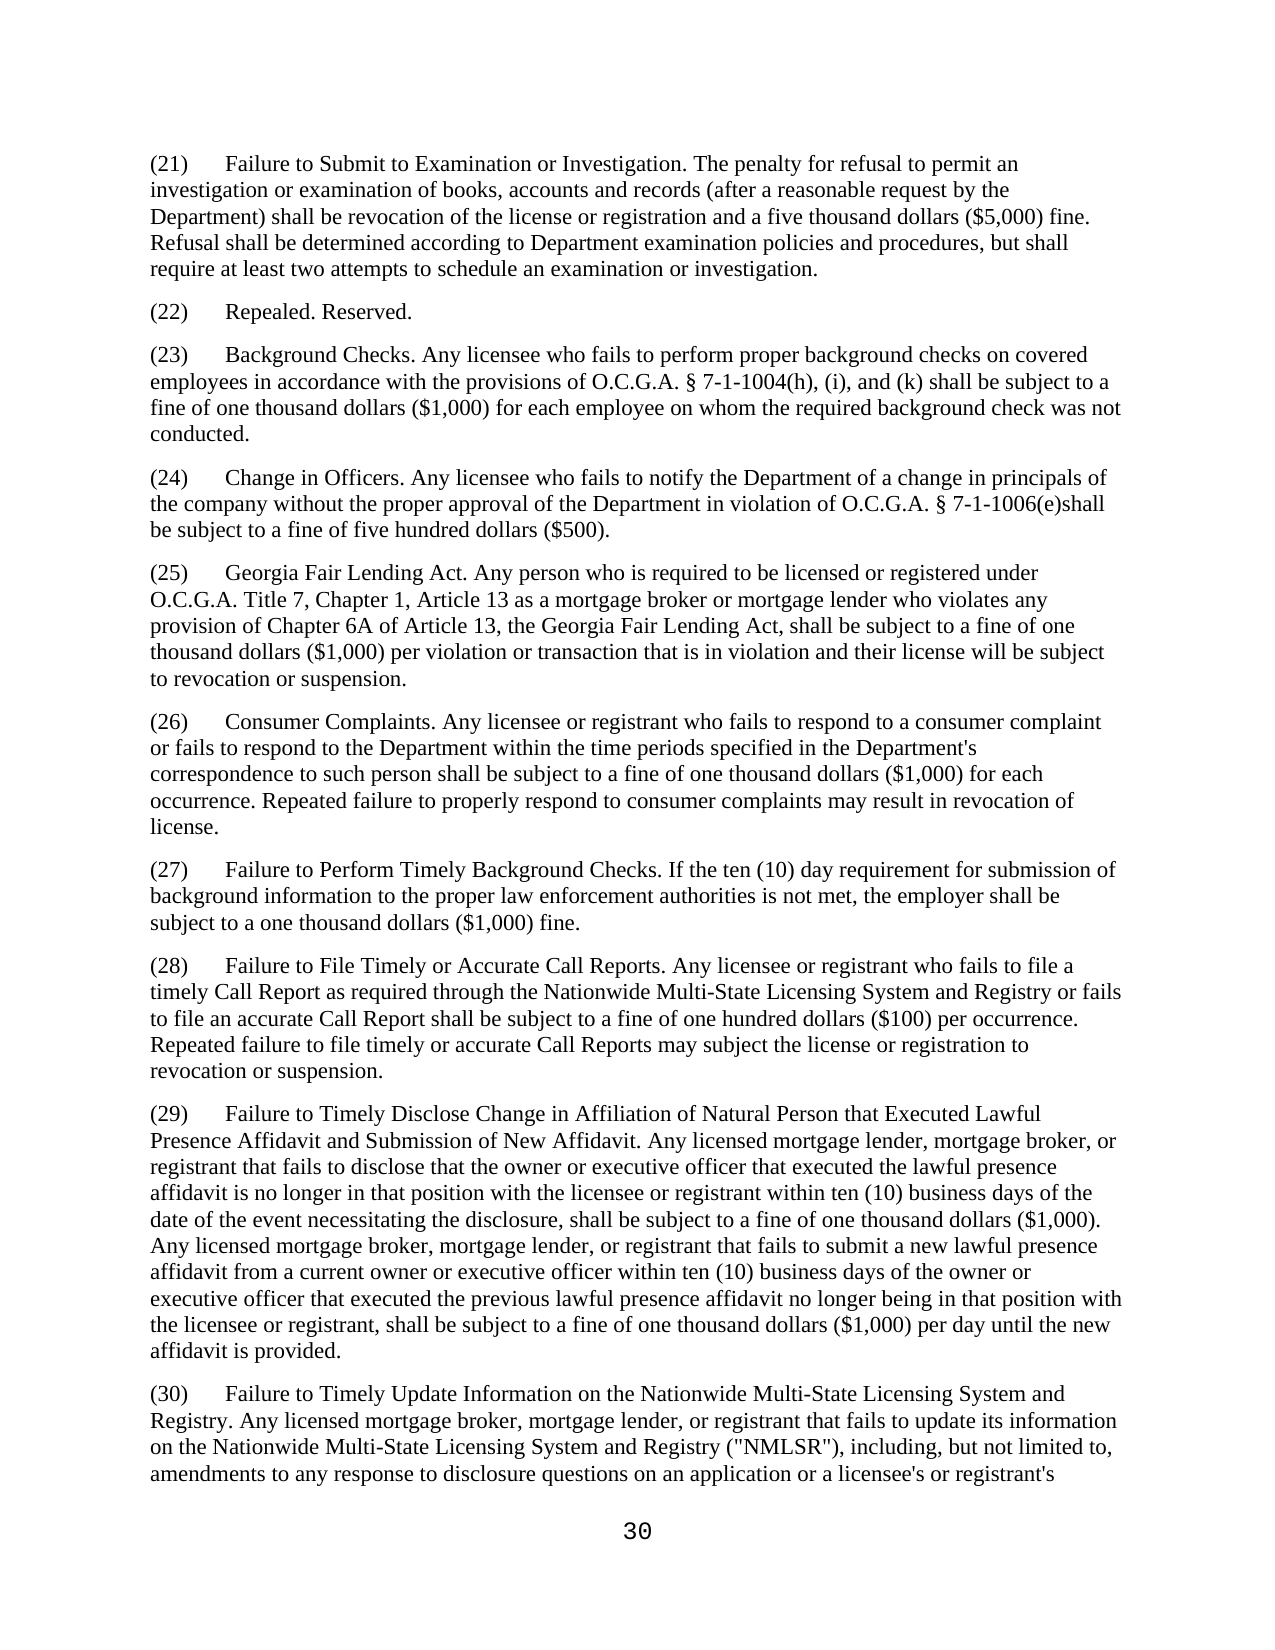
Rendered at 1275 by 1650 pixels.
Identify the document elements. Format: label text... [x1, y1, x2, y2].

text (25) Georgia Fair Lending Act. Any person who is required to be licensed or registered under O.C.G.A. Title 7, Chapter 1, Article 13 as a mortgage broker or mortgage lender who violates any provision of Chapter 6A of Article 13, the Georgia Fair Lending Act, shall be subject to a fine of one thousand dollars ($1,000) per violation or transaction that is in violation and their license will be subject to revocation or suspension. [150, 559, 1125, 691]
text (22) Repealed. Reserved. [150, 298, 1125, 325]
text (29) Failure to Timely Disclose Change in Affiliation of Natural Person that Executed Lawful Presence Affidavit and Submission of New Affidavit. Any licensed mortgage lender, mortgage broker, or registrant that fails to disclose that the owner or executive officer that executed the lawful presence affidavit is no longer in that position with the licensee or registrant within ten (10) business days of the date of the event necessitating the disclosure, shall be subject to a fine of one thousand dollars ($1,000). Any licensed mortgage broker, mortgage lender, or registrant that fails to submit a new lawful presence affidavit from a current owner or executive officer within ten (10) business days of the owner or executive officer that executed the previous lawful presence affidavit no longer being in that position with the licensee or registrant, shall be subject to a fine of one thousand dollars ($1,000) per day until the new affidavit is provided. [150, 1100, 1125, 1364]
text (27) Failure to Perform Timely Background Checks. If the ten (10) day requirement for submission of background information to the proper law enforcement authorities is not met, the employer shall be subject to a one thousand dollars ($1,000) fine. [150, 856, 1125, 935]
text (23) Background Checks. Any licensee who fails to perform proper background checks on covered employees in accordance with the provisions of O.C.G.A. § 7-1-1004(h), (i), and (k) shall be subject to a fine of one thousand dollars ($1,000) for each employee on whom the required background check was not conducted. [150, 341, 1125, 447]
text (24) Change in Officers. Any licensee who fails to notify the Department of a change in principals of the company without the proper approval of the Department in violation of O.C.G.A. § 7-1-1006(e)shall be subject to a fine of five hundred dollars ($500). [150, 463, 1125, 543]
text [150, 1381, 1125, 1486]
text (21) Failure to Submit to Examination or Investigation. The penalty for refusal to permit an investigation or examination of books, accounts and records (after a reasonable request by the Department) shall be revocation of the license or registration and a five thousand dollars ($5,000) fine. Refusal shall be determined according to Department examination policies and procedures, but shall require at least two attempts to schedule an examination or investigation. [150, 150, 1125, 282]
text (26) Consumer Complaints. Any licensee or registrant who fails to respond to a consumer complaint or fails to respond to the Department within the time periods specified in the Department's correspondence to such person shall be subject to a fine of one thousand dollars ($1,000) for each occurrence. Repeated failure to properly respond to consumer complaints may result in revocation of license. [150, 708, 1125, 839]
text (28) Failure to File Timely or Accurate Call Reports. Any licensee or registrant who fails to file a timely Call Report as required through the Nationwide Multi-State Licensing System and Registry or fails to file an accurate Call Report shall be subject to a fine of one hundred dollars ($100) per occurrence. Repeated failure to file timely or accurate Call Reports may subject the license or registration to revocation or suspension. [150, 952, 1125, 1084]
